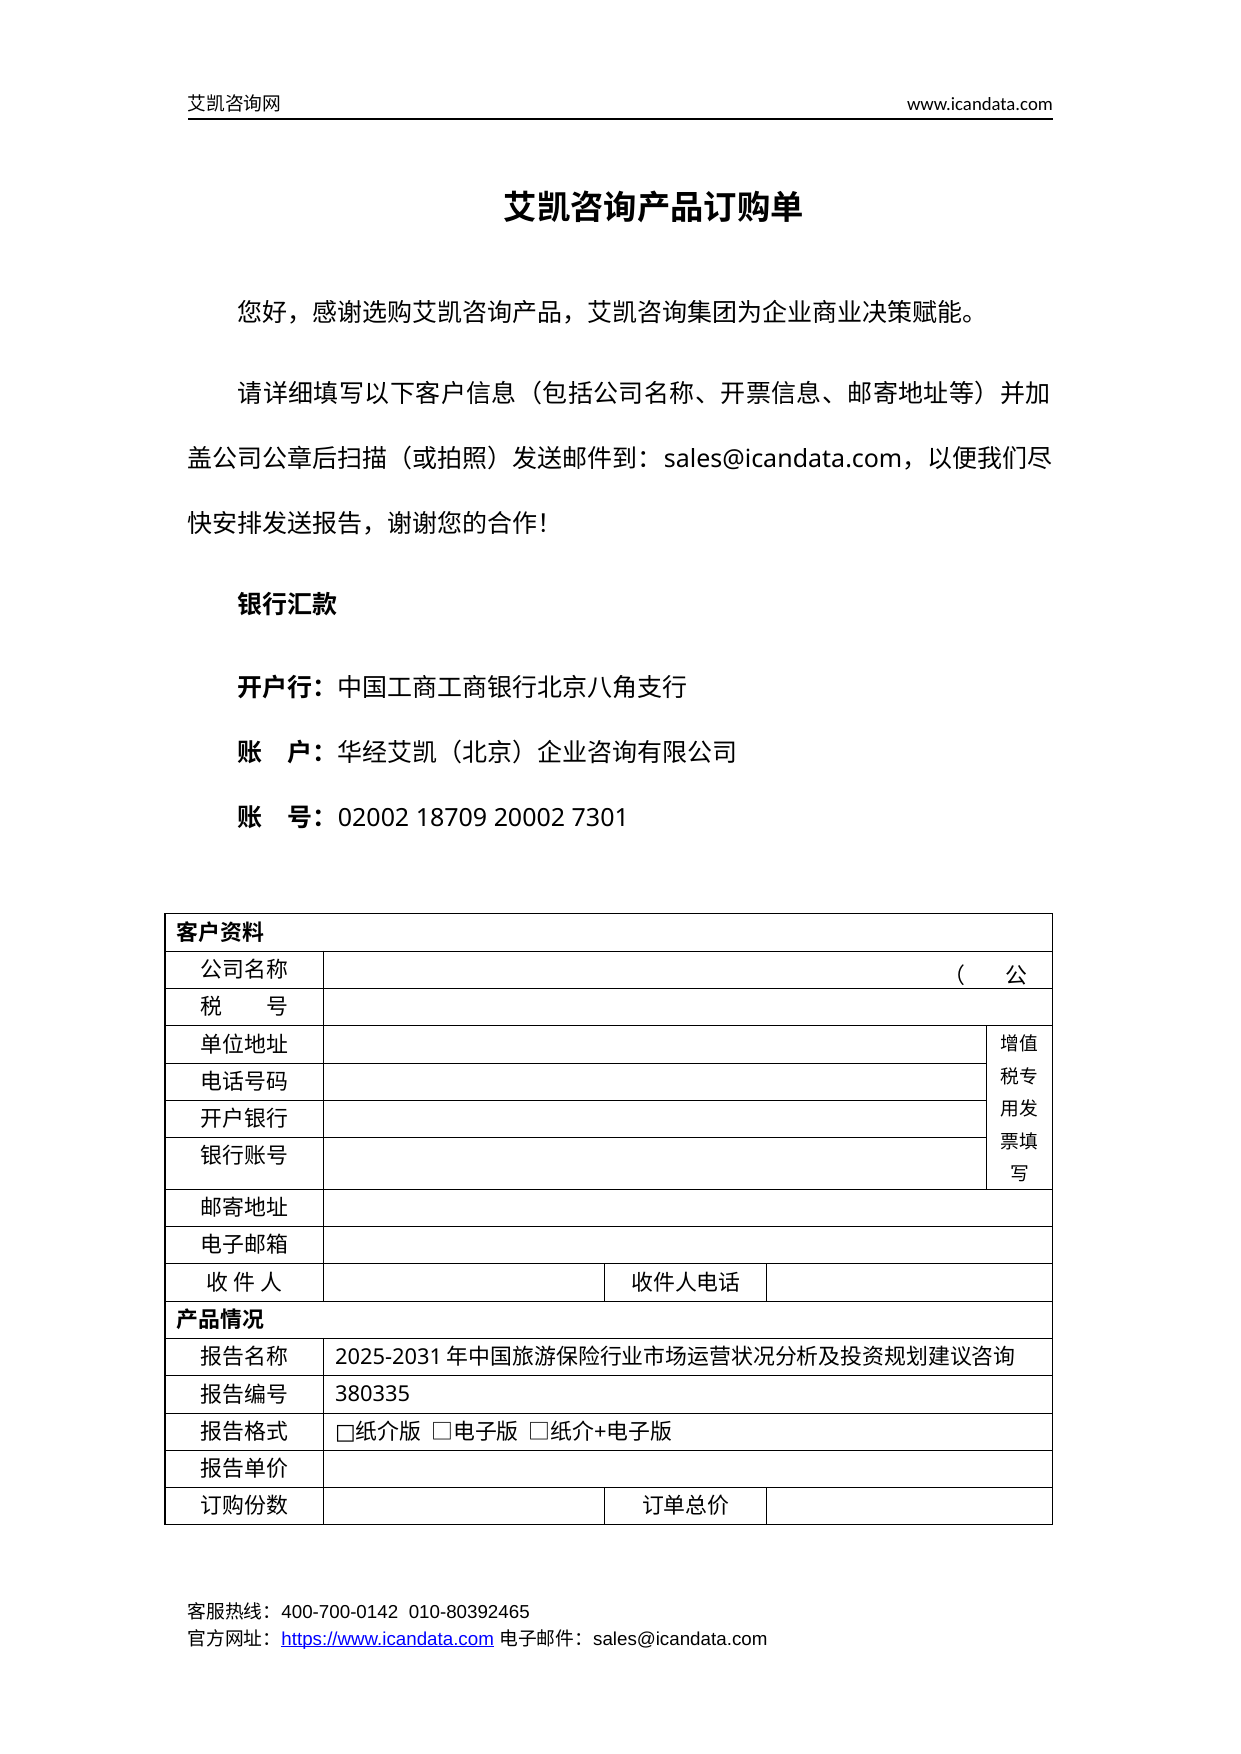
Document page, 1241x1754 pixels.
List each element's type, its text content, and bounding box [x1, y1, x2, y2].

table_cell [324, 1138, 986, 1189]
table_cell [324, 1064, 986, 1100]
text 请详细填写以下客户信息（包括公司名称、开票信息、邮寄地址等）并加盖公司公章后扫描（或拍照）发送邮件到：sales@icandata.com，以便我们尽快安排发送报告，谢谢您的合作！ [187, 359, 1053, 554]
table_cell 收 件 人 [166, 1264, 323, 1301]
table_cell [324, 1488, 604, 1524]
table_cell [324, 989, 1052, 1025]
table_cell [324, 1451, 1052, 1487]
table_cell [324, 1026, 986, 1062]
table_cell 单位地址 [166, 1026, 323, 1062]
table_cell [767, 1488, 1052, 1524]
text 账 户：华经艾凯（北京）企业咨询有限公司 [187, 718, 1053, 783]
table_cell 电话号码 [166, 1064, 323, 1100]
table_cell [324, 1190, 1052, 1226]
text 账 号：02002 18709 20002 7301 [187, 783, 1053, 848]
table_cell 报告名称 [166, 1339, 323, 1375]
table_cell 公司名称 [166, 952, 323, 988]
table_cell 报告格式 [166, 1414, 323, 1450]
table_cell 开户银行 [166, 1101, 323, 1137]
table_cell 产品情况 [166, 1302, 1052, 1338]
table_cell □纸介版 □电子版 □纸介+电子版 [324, 1414, 1052, 1450]
table_cell [324, 1264, 604, 1301]
table_cell 增值税专用发票填写 [987, 1026, 1052, 1189]
table_cell [324, 1227, 1052, 1263]
table_cell [767, 1264, 1052, 1301]
table_cell 订单总价 [605, 1488, 766, 1524]
text 您好，感谢选购艾凯咨询产品，艾凯咨询集团为企业商业决策赋能。 [187, 278, 1053, 343]
table_cell 银行账号 [166, 1138, 323, 1189]
table_cell 收件人电话 [605, 1264, 766, 1301]
table_cell 订购份数 [166, 1488, 323, 1524]
table_cell 380335 [324, 1376, 1052, 1412]
table_header 客户资料 [166, 914, 1052, 951]
table_cell [324, 1101, 986, 1137]
table_cell 2025-2031年中国旅游保险行业市场运营状况分析及投资规划建议咨询 [324, 1339, 1052, 1375]
table_cell 电子邮箱 [166, 1227, 323, 1263]
text 开户行：中国工商工商银行北京八角支行 [187, 653, 1053, 718]
text 艾凯咨询产品订购单 [187, 172, 1053, 237]
table_cell [324, 952, 1052, 988]
text 银行汇款 [187, 570, 1053, 635]
table_cell 报告编号 [166, 1376, 323, 1412]
table_cell 报告单价 [166, 1451, 323, 1487]
table_cell 税 号 [166, 989, 323, 1025]
table_cell 邮寄地址 [166, 1190, 323, 1226]
